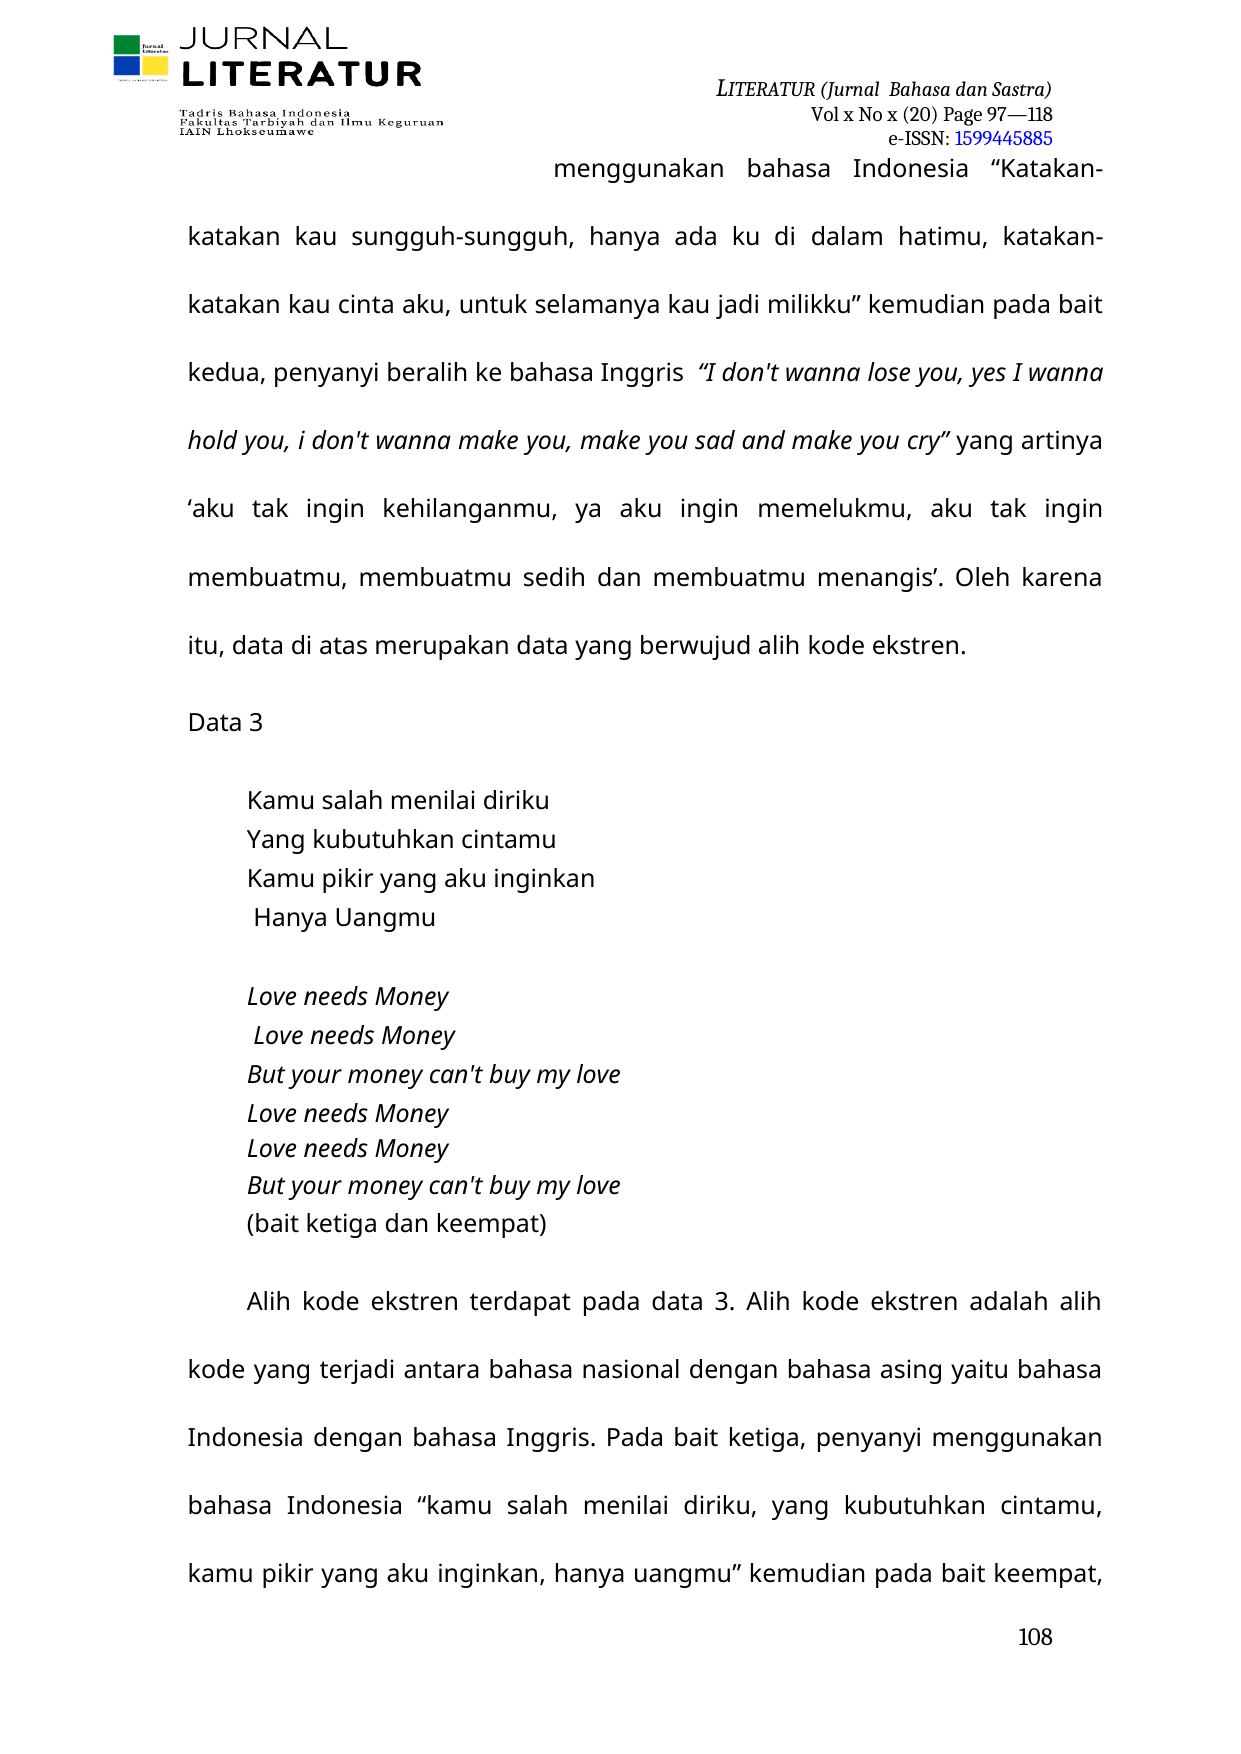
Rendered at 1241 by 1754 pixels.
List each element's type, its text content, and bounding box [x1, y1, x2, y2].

text Love needs Money [247, 1017, 1104, 1051]
picture [86, 12, 535, 171]
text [187, 150, 1104, 661]
text Love needs Money [247, 1096, 1104, 1130]
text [187, 1283, 1104, 1590]
text Yang kubutuhkan cintamu [247, 821, 1104, 856]
text Love needs Money [247, 978, 1104, 1012]
text Hanya Uangmu [247, 900, 1104, 934]
text Kamu pikir yang aku inginkan [247, 861, 1104, 895]
text But your money can't buy my love [247, 1167, 1104, 1202]
text (bait ketiga dan keempat) [247, 1206, 1104, 1240]
text But your money can't buy my love [247, 1056, 1104, 1091]
text Kamu salah menilai diriku [247, 782, 1104, 816]
text Love needs Money [247, 1135, 1104, 1163]
text Data 3 [187, 705, 1104, 739]
